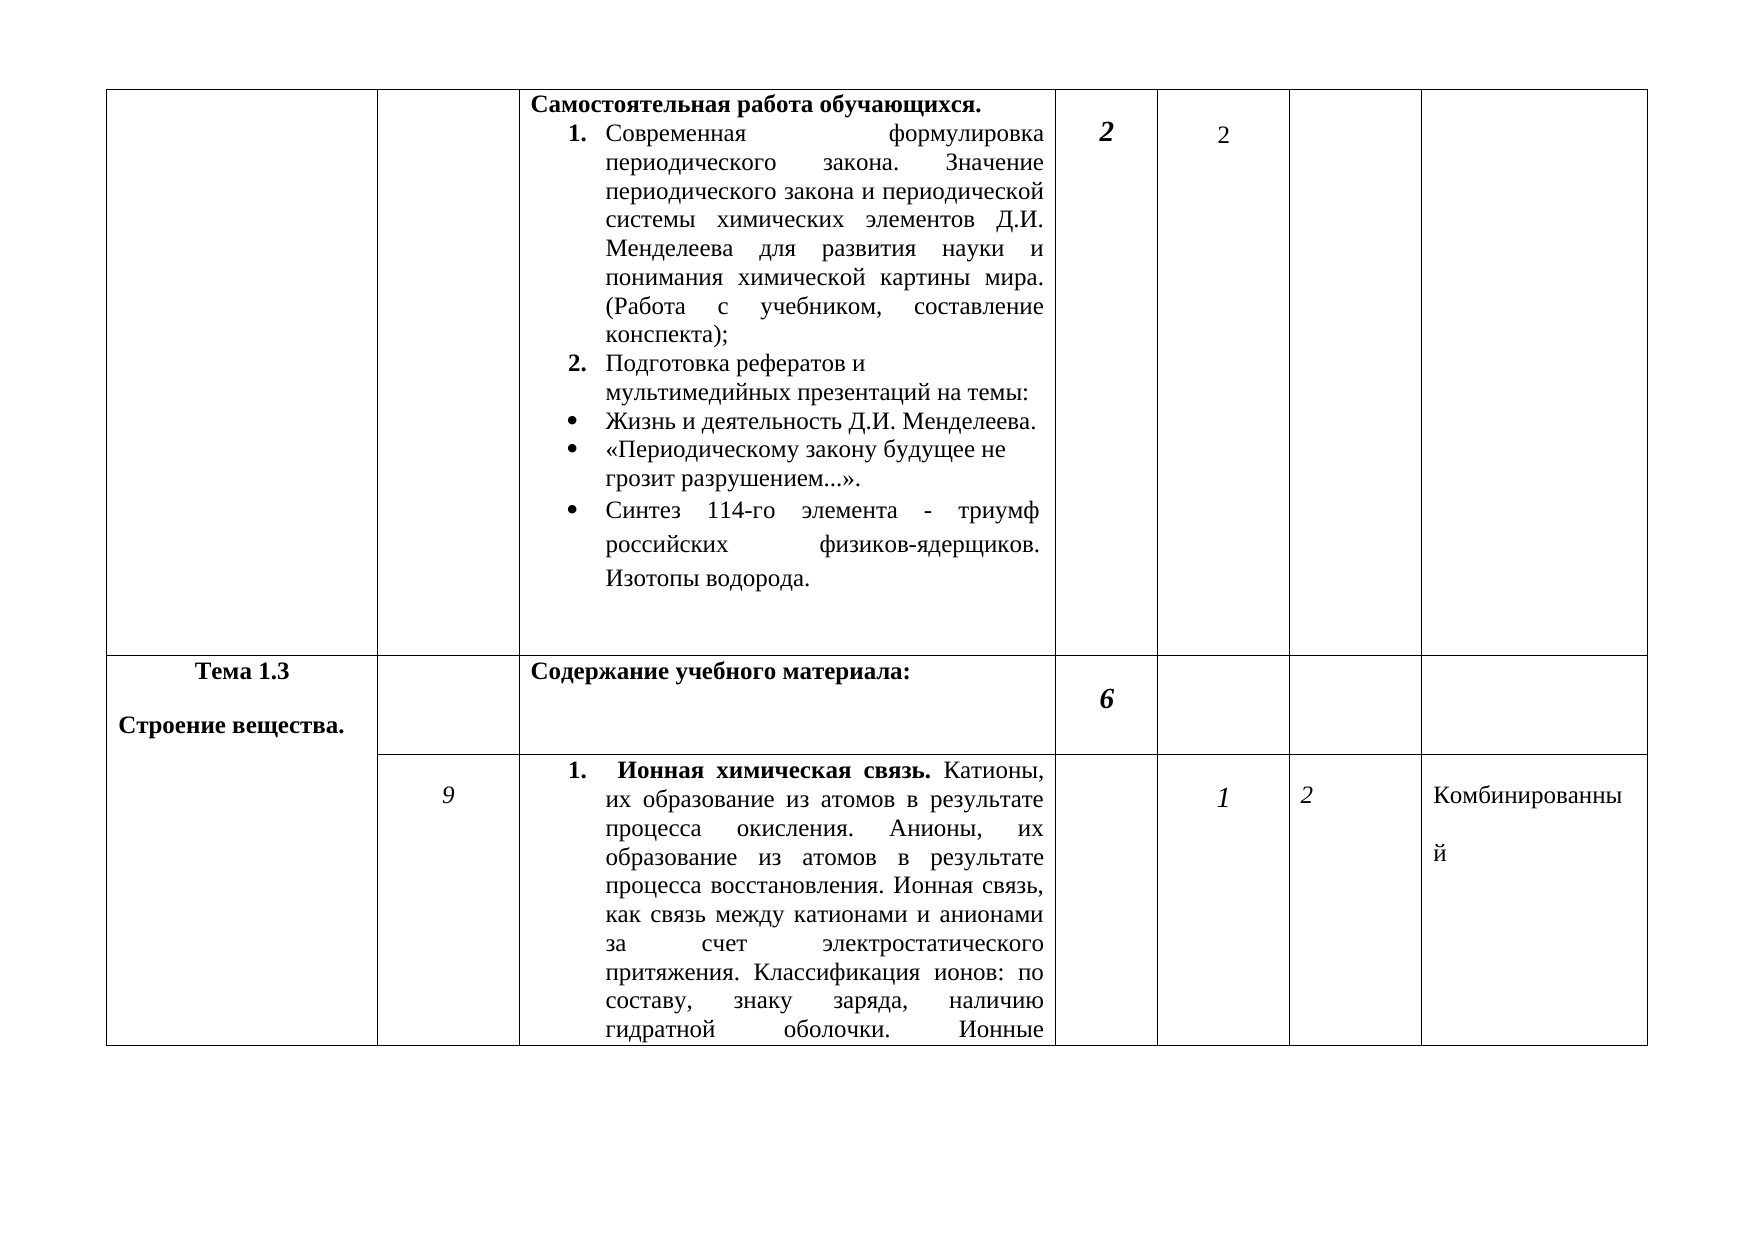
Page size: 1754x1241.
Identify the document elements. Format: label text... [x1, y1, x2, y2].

table_cell [1056, 755, 1157, 1045]
table_cell [1422, 90, 1647, 655]
table_cell 6 [1056, 656, 1157, 754]
table_cell Содержание учебного материала: [520, 656, 1055, 754]
table_cell Комбинированный [1422, 755, 1647, 1045]
table_cell [1422, 656, 1647, 754]
table_cell [378, 656, 519, 754]
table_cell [520, 755, 1055, 1045]
table_cell [1158, 656, 1289, 754]
table_cell Самостоятельная работа обучающихся. Современная формулировка периодического закона. Значение периодического закона и периодической системы химических элементов Д.И. Менделеева для развития науки и понимания химической картины мира. (Работа с учебником, составление конспекта); Подготовка рефератов и мультимедийных презентаций на темы: Жизнь и деятельность Д.И. Менделеева. «Периодическому закону будущее не грозит разрушением...». Синтез 114-го элемента - триумф российских физиков-ядерщиков. Изотопы водорода. [520, 90, 1055, 655]
table_cell [378, 90, 519, 655]
table_cell 2 [1290, 755, 1421, 1045]
table_cell 2 [1158, 90, 1289, 655]
table_cell [1290, 656, 1421, 754]
table_cell 9 [378, 755, 519, 1045]
table_cell Тема 1.3 Строение вещества. [107, 656, 377, 1045]
table_cell [1290, 90, 1421, 655]
table_cell 1 [1158, 755, 1289, 1045]
table_cell 2 [1056, 90, 1157, 655]
